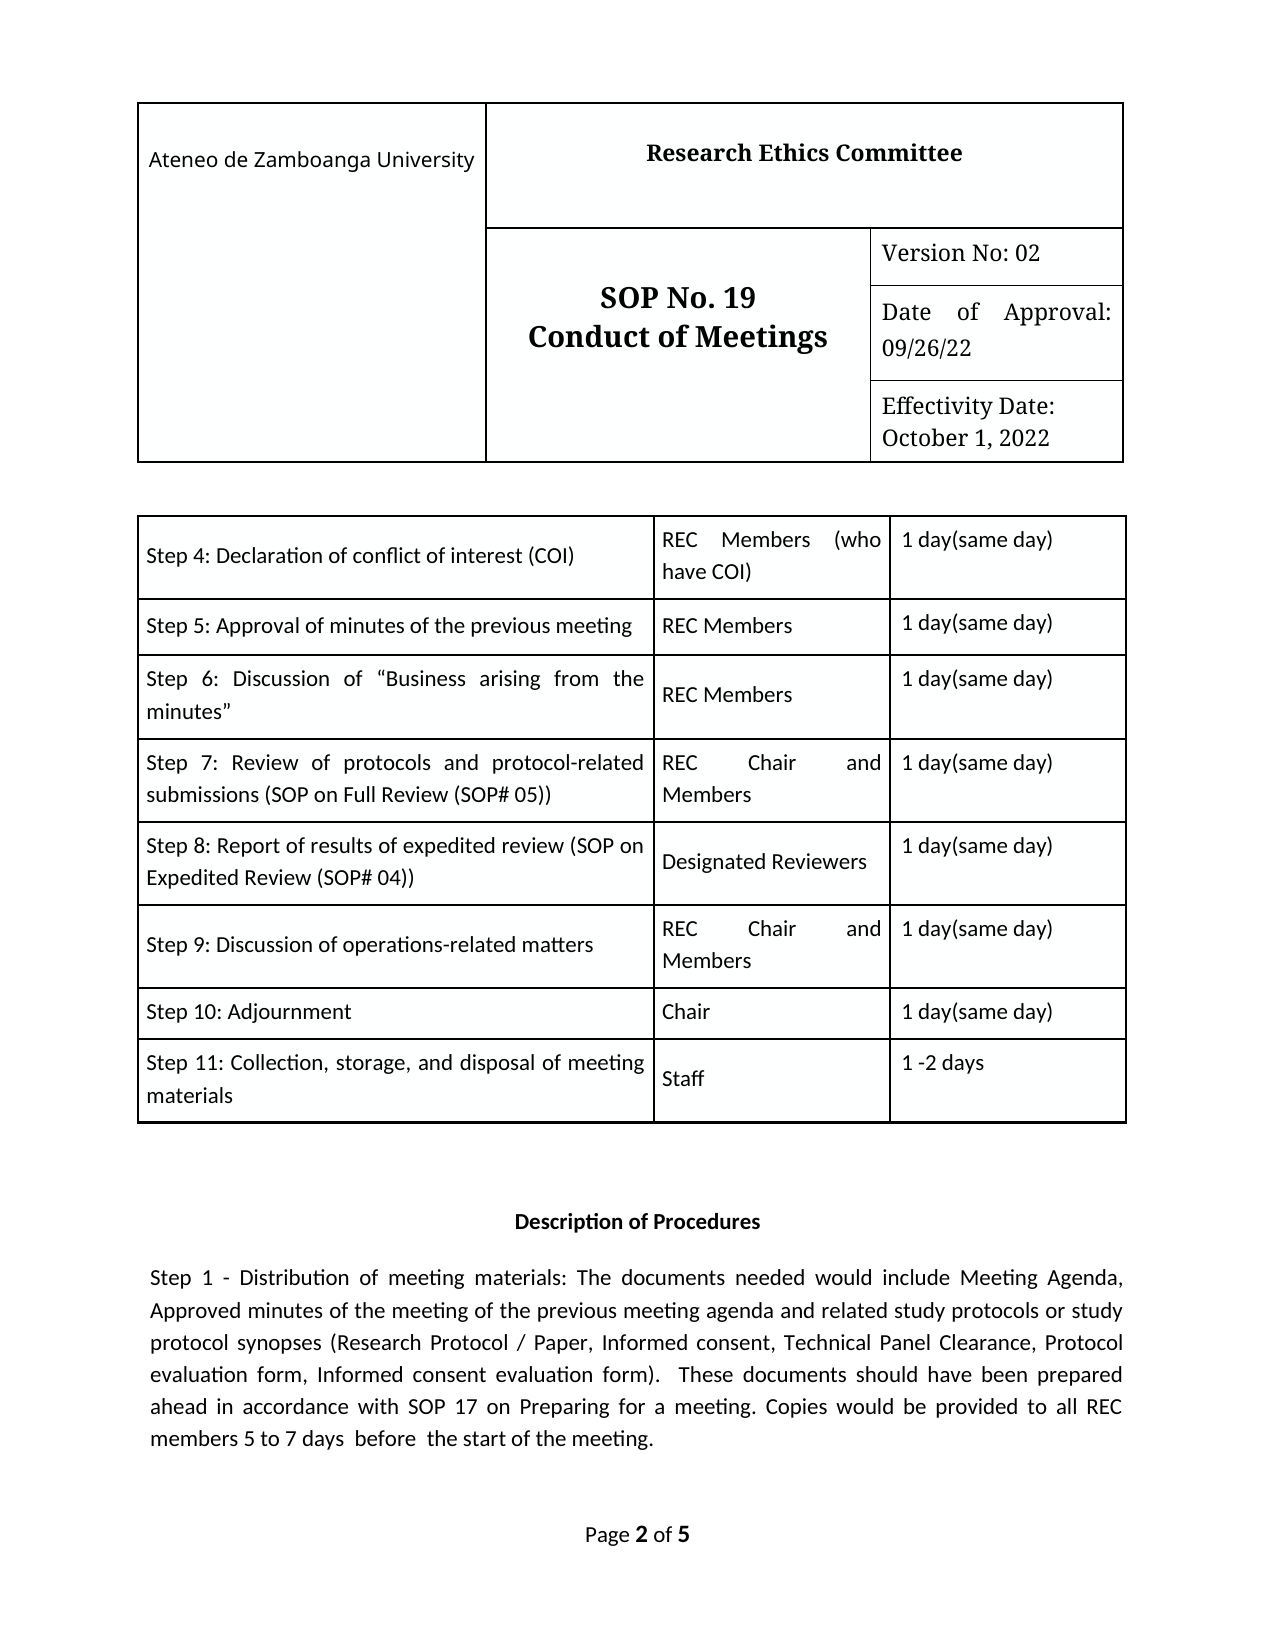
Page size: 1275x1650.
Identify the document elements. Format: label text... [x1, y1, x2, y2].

text Description of Procedures [150, 1207, 1125, 1236]
table_cell Step 7: Review of protocols and protocol-related submissions (SOP on Full Review (SOP# 05)) [139, 740, 653, 821]
table_cell Step 8: Report of results of expedited review (SOP on Expedited Review (SOP# 04)) [139, 823, 653, 904]
table_cell Designated Reviewers [655, 823, 889, 904]
table_cell Step 5: Approval of minutes of the previous meeting [139, 600, 653, 654]
table_cell Step 6: Discussion of “Business arising from the minutes” [139, 656, 653, 737]
table_cell REC Members [655, 600, 889, 654]
table_cell 1 day(same day) [891, 656, 1125, 737]
table_cell REC Chair and Members [655, 906, 889, 987]
table_cell 1 -2 days [891, 1040, 1125, 1121]
table_cell Staff [655, 1040, 889, 1121]
table_cell Step 9: Discussion of operations-related matters [139, 906, 653, 987]
table_cell 1 day(same day) [891, 740, 1125, 821]
table_header REC Members (who have COI) [655, 517, 889, 598]
table_cell Step 11: Collection, storage, and disposal of meeting materials [139, 1040, 653, 1121]
text Step 1 - Distribution of meeting materials: The documents needed would include Meeting Agenda, Approved minutes of the meeting of the previous meeting agenda and related study protocols or study protocol synopses (Research Protocol / Paper, Informed consent, Technical Panel Clearance, Protocol evaluation form, Informed consent evaluation form). These documents should have been prepared ahead in accordance with SOP 17 on Preparing for a meeting. Copies would be provided to all REC members 5 to 7 days before the start of the meeting. [150, 1263, 1125, 1452]
table_header Step 4: Declaration of conflict of interest (COI) [139, 517, 653, 598]
table_cell Chair [655, 989, 889, 1038]
table_cell REC Chair and Members [655, 740, 889, 821]
table_cell 1 day(same day) [891, 989, 1125, 1038]
table_cell Step 10: Adjournment [139, 989, 653, 1038]
table_cell 1 day(same day) [891, 600, 1125, 654]
table_cell 1 day(same day) [891, 823, 1125, 904]
table_header 1 day(same day) [891, 517, 1125, 598]
table_cell 1 day(same day) [891, 906, 1125, 987]
table_cell REC Members [655, 656, 889, 737]
